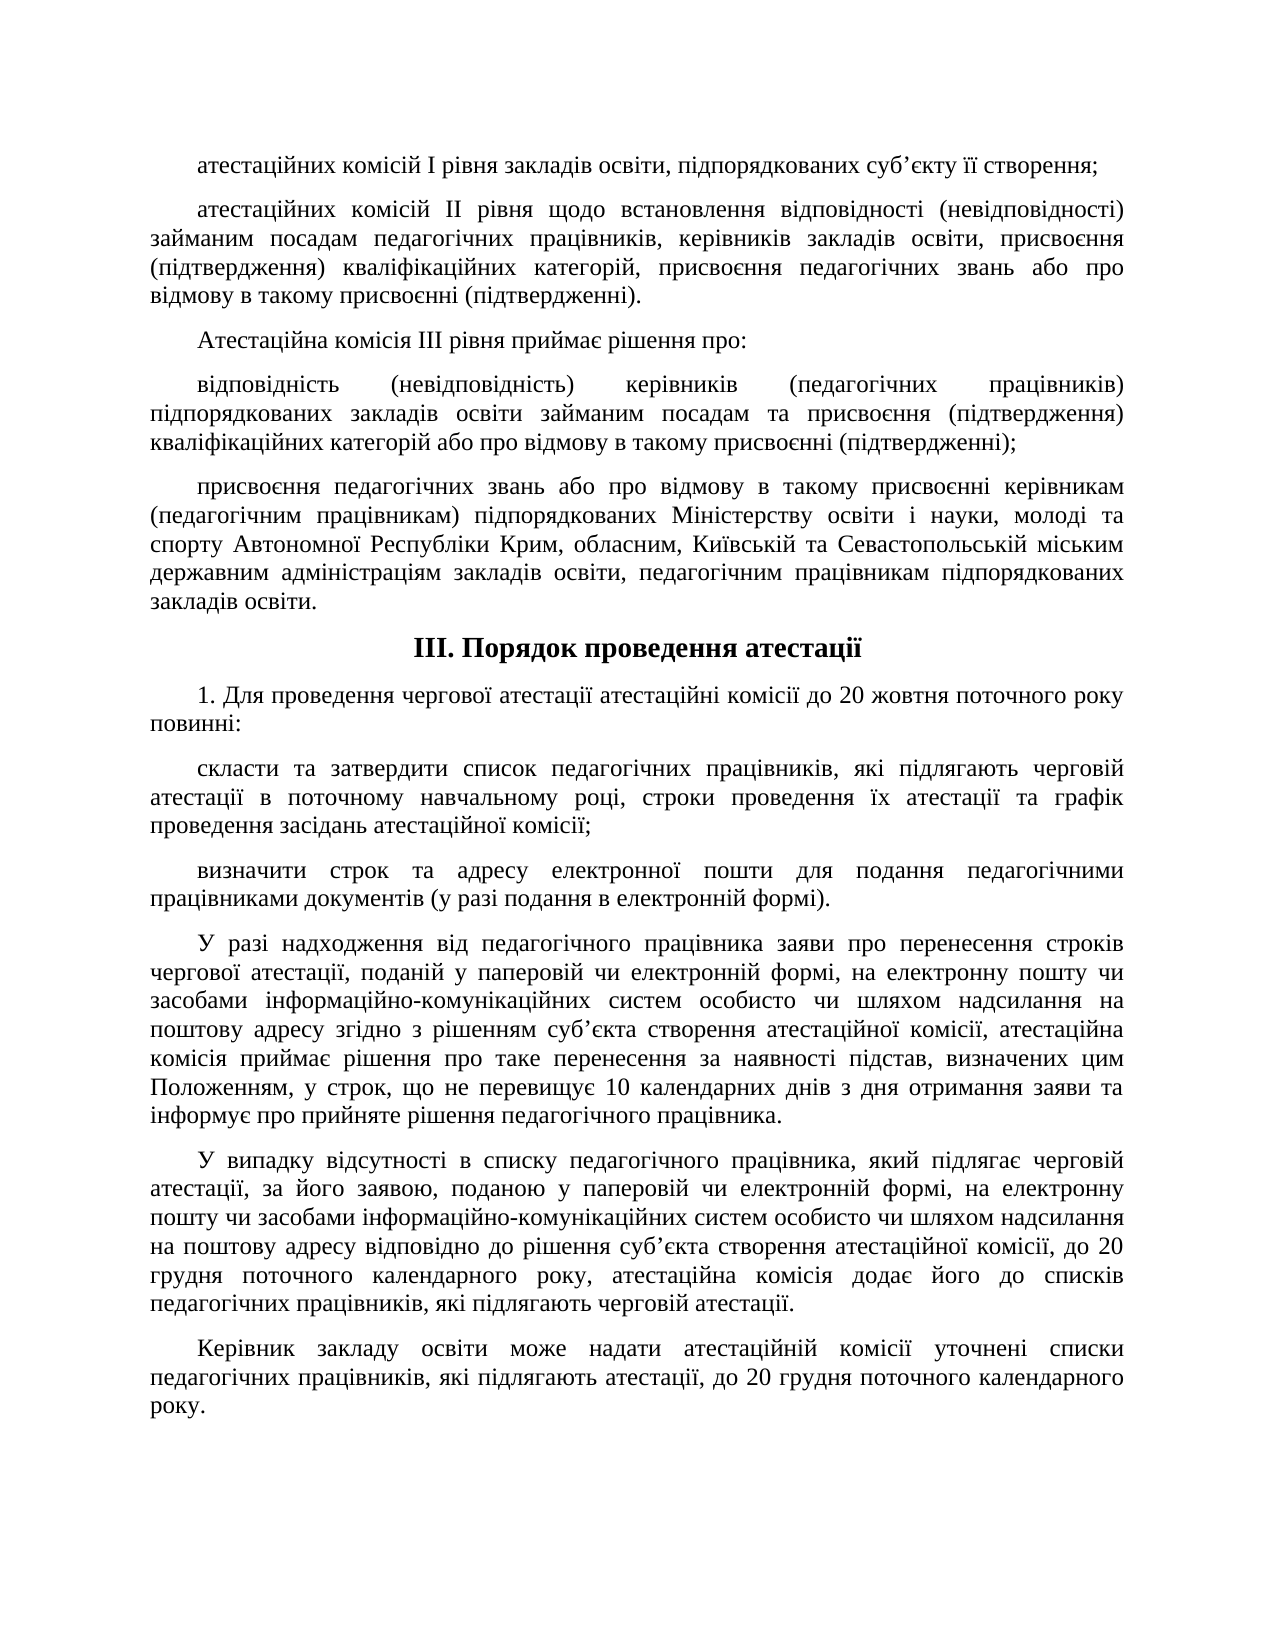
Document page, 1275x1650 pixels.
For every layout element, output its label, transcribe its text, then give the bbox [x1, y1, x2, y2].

text визначити строк та адресу електронної пошти для подання педагогічними працівниками документів (у разі подання в електронній формі). [150, 855, 1125, 912]
text ІІІ. Порядок проведення атестації [197, 631, 1078, 664]
text атестаційних комісій I рівня закладів освіти, підпорядкованих суб’єкту її створення; [150, 150, 1125, 179]
text 1. Для проведення чергової атестації атестаційні комісії до 20 жовтня поточного року повинні: [150, 680, 1125, 737]
text відповідність (невідповідність) керівників (педагогічних працівників) підпорядкованих закладів освіти займаним посадам та присвоєння (підтвердження) кваліфікаційних категорій або про відмову в такому присвоєнні (підтвердженні); [150, 369, 1125, 456]
text У випадку відсутності в списку педагогічного працівника, який підлягає черговій атестації, за його заявою, поданою у паперовій чи електронній формі, на електронну пошту чи засобами інформаційно-комунікаційних систем особисто чи шляхом надсилання на поштову адресу відповідно до рішення суб’єкта створення атестаційної комісії, до 20 грудня поточного календарного року, атестаційна комісія додає його до списків педагогічних працівників, які підлягають черговій атестації. [150, 1145, 1125, 1317]
text присвоєння педагогічних звань або про відмову в такому присвоєнні керівникам (педагогічним працівникам) підпорядкованих Міністерству освіти і науки, молоді та спорту Автономної Республіки Крим, обласним, Київській та Севастопольській міським державним адміністраціям закладів освіти, педагогічним працівникам підпорядкованих закладів освіти. [150, 471, 1125, 615]
text скласти та затвердити список педагогічних працівників, які підлягають черговій атестації в поточному навчальному році, строки проведення їх атестації та графік проведення засідань атестаційної комісії; [150, 753, 1125, 839]
text У разі надходження від педагогічного працівника заяви про перенесення строків чергової атестації, поданій у паперовій чи електронній формі, на електронну пошту чи засобами інформаційно-комунікаційних систем особисто чи шляхом надсилання на поштову адресу згідно з рішенням суб’єкта створення атестаційної комісії, атестаційна комісія приймає рішення про таке перенесення за наявності підстав, визначених цим Положенням, у строк, що не перевищує 10 календарних днів з дня отримання заяви та інформує про прийняте рішення педагогічного працівника. [150, 928, 1125, 1129]
text Атестаційна комісія III рівня приймає рішення про: [150, 325, 1125, 354]
text атестаційних комісій II рівня щодо встановлення відповідності (невідповідності) займаним посадам педагогічних працівників, керівників закладів освіти, присвоєння (підтвердження) кваліфікаційних категорій, присвоєння педагогічних звань або про відмову в такому присвоєнні (підтвердженні). [150, 194, 1125, 309]
text Керівник закладу освіти може надати атестаційній комісії уточнені списки педагогічних працівників, які підлягають атестації, до 20 грудня поточного календарного року. [150, 1333, 1125, 1419]
